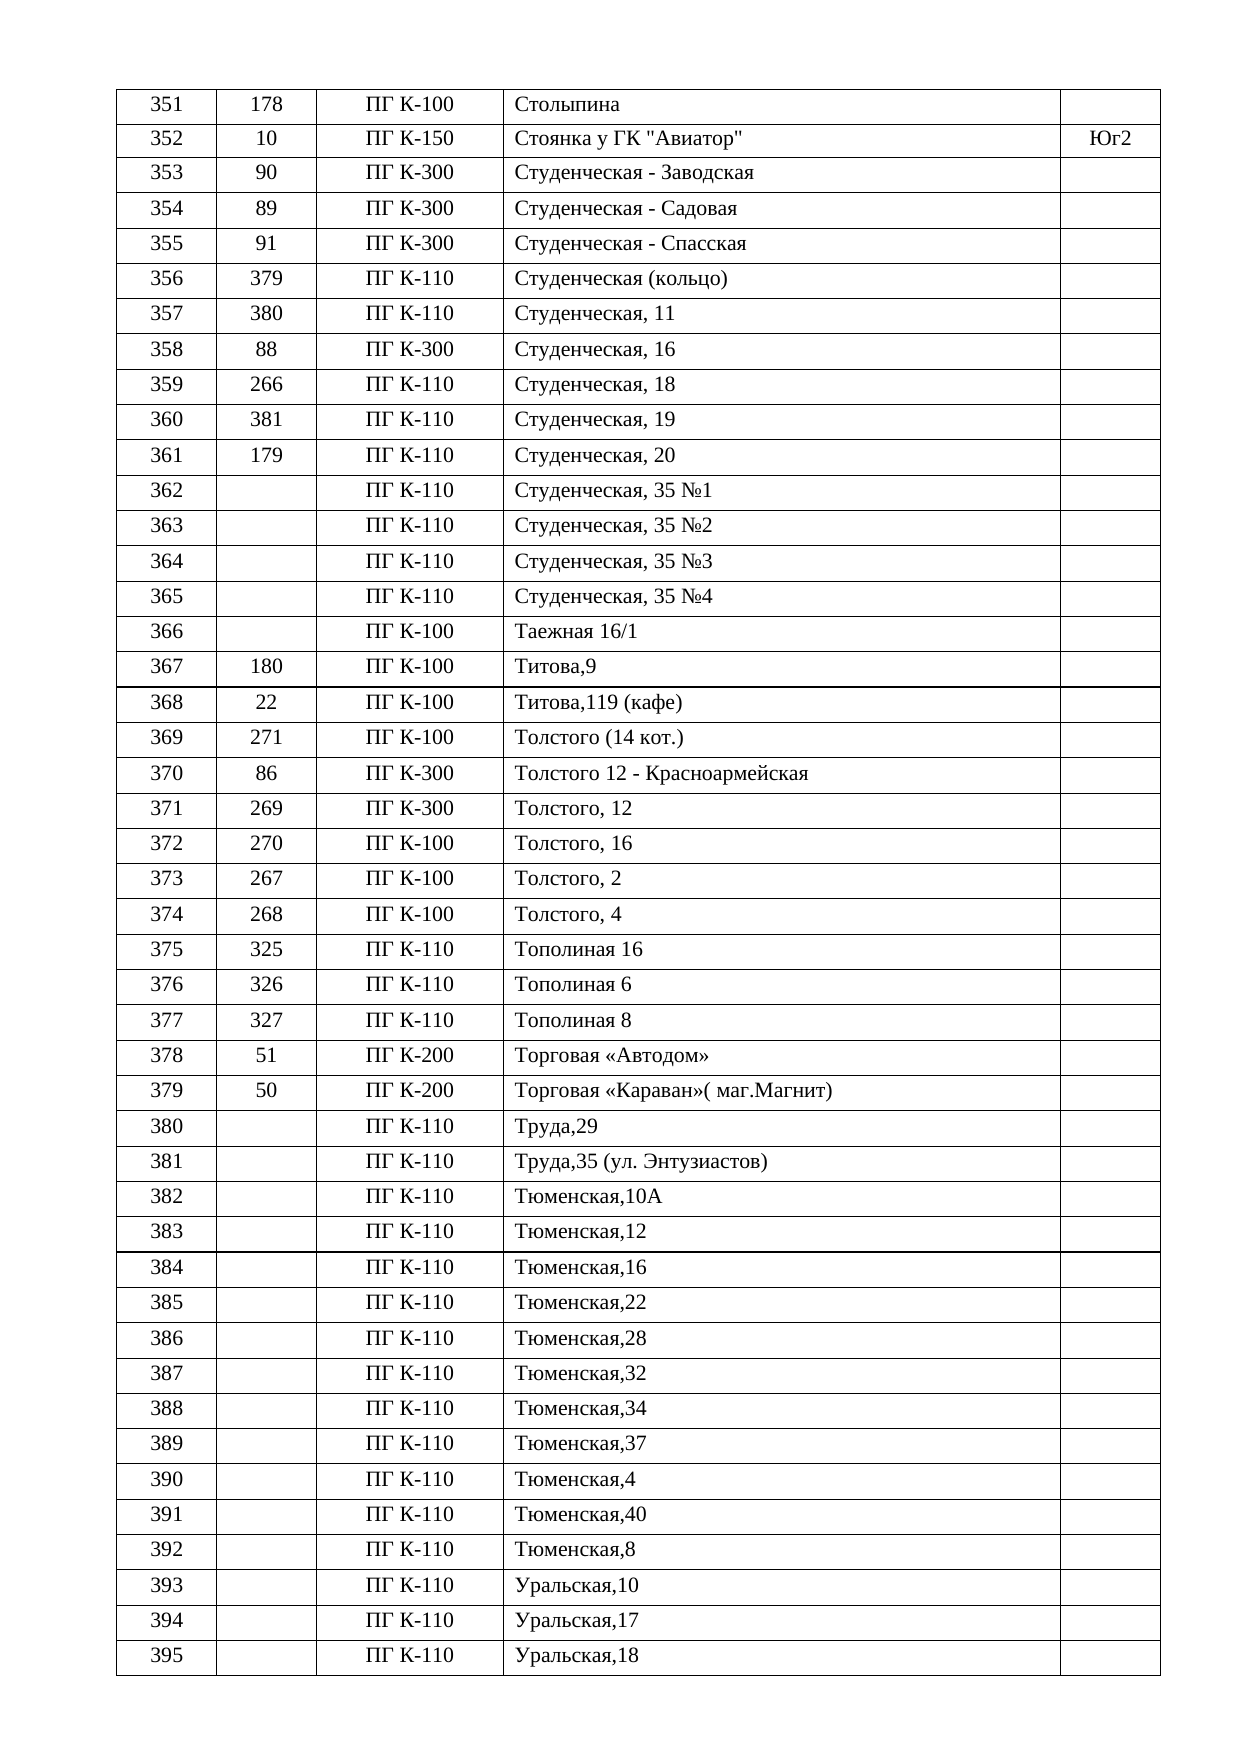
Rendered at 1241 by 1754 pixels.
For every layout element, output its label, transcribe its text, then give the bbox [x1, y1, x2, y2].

table_cell Труда,29 [504, 1111, 1060, 1146]
table_cell 390 [117, 1464, 216, 1499]
table_cell [1061, 829, 1160, 863]
table_cell Тюменская,4 [504, 1464, 1060, 1499]
table_cell 50 [217, 1076, 316, 1110]
table_cell 378 [117, 1041, 216, 1075]
table_cell 351 [117, 90, 216, 124]
table_cell Уральская,10 [504, 1570, 1060, 1604]
table_cell 394 [117, 1606, 216, 1640]
table_cell ПГ К-110 [317, 1147, 503, 1181]
table_cell [1061, 1217, 1160, 1251]
table_cell 266 [217, 370, 316, 404]
table_cell 388 [117, 1394, 216, 1428]
table_cell ПГ К-100 [317, 723, 503, 757]
table_cell Тюменская,16 [504, 1253, 1060, 1287]
table_cell 389 [117, 1429, 216, 1463]
table_cell [217, 1535, 316, 1569]
table_cell Студенческая, 35 №3 [504, 546, 1060, 581]
table_cell 352 [117, 125, 216, 157]
table_cell 178 [217, 90, 316, 124]
table_cell 91 [217, 229, 316, 263]
table_cell [1061, 370, 1160, 404]
table_cell [1061, 546, 1160, 581]
table_cell 366 [117, 617, 216, 651]
table_cell 363 [117, 511, 216, 545]
table_cell 356 [117, 264, 216, 298]
table_cell 355 [117, 229, 216, 263]
table_cell ПГ К-100 [317, 864, 503, 898]
table_cell Толстого 12 - Красноармейская [504, 758, 1060, 792]
table_cell ПГ К-300 [317, 158, 503, 192]
table_cell [1061, 1111, 1160, 1146]
table_cell 357 [117, 299, 216, 333]
table_cell 369 [117, 723, 216, 757]
table_cell Студенческая - Заводская [504, 158, 1060, 192]
table_cell Толстого, 2 [504, 864, 1060, 898]
table_cell ПГ К-110 [317, 1253, 503, 1287]
table_cell ПГ К-110 [317, 1182, 503, 1216]
table_cell ПГ К-110 [317, 1359, 503, 1393]
table_cell 361 [117, 440, 216, 474]
table_cell [1061, 1323, 1160, 1357]
table_cell [1061, 1005, 1160, 1039]
table_cell Толстого (14 кот.) [504, 723, 1060, 757]
table_cell Студенческая, 35 №1 [504, 476, 1060, 510]
table_cell [1061, 1041, 1160, 1075]
table_cell [1061, 1641, 1160, 1675]
table_cell ПГ К-150 [317, 125, 503, 157]
table_cell 365 [117, 582, 216, 616]
table_cell ПГ К-110 [317, 1429, 503, 1463]
table_cell Уральская,18 [504, 1641, 1060, 1675]
table_cell [217, 1217, 316, 1251]
table_cell Тюменская,22 [504, 1288, 1060, 1322]
table_cell 354 [117, 193, 216, 227]
table_cell [1061, 334, 1160, 369]
table_cell ПГ К-110 [317, 511, 503, 545]
table_cell 377 [117, 1005, 216, 1039]
table_cell [1061, 440, 1160, 474]
table_cell ПГ К-110 [317, 264, 503, 298]
table_cell Толстого, 16 [504, 829, 1060, 863]
table_cell 86 [217, 758, 316, 792]
table_cell 383 [117, 1217, 216, 1251]
table_cell [217, 1111, 316, 1146]
table_cell 391 [117, 1500, 216, 1534]
table_cell [217, 1500, 316, 1534]
table_cell Тюменская,40 [504, 1500, 1060, 1534]
table_cell Стоянка у ГК "Авиатор" [504, 125, 1060, 157]
table_cell Студенческая - Спасская [504, 229, 1060, 263]
table_cell 370 [117, 758, 216, 792]
table_cell ПГ К-110 [317, 1606, 503, 1640]
table_cell ПГ К-110 [317, 1323, 503, 1357]
table_cell Тюменская,32 [504, 1359, 1060, 1393]
table_cell 179 [217, 440, 316, 474]
table_cell ПГ К-110 [317, 1500, 503, 1534]
table_cell 180 [217, 652, 316, 686]
table_cell [217, 1641, 316, 1675]
table_cell [1061, 1500, 1160, 1534]
table_cell [1061, 723, 1160, 757]
table_cell Тополиная 6 [504, 970, 1060, 1004]
table_cell [1061, 652, 1160, 686]
table_cell 371 [117, 794, 216, 828]
table_cell Торговая «Караван»( маг.Магнит) [504, 1076, 1060, 1110]
table_cell [217, 1182, 316, 1216]
table_cell 385 [117, 1288, 216, 1322]
table_cell [217, 1570, 316, 1604]
table_cell 379 [117, 1076, 216, 1110]
table_cell 367 [117, 652, 216, 686]
table_cell Титова,119 (кафе) [504, 688, 1060, 722]
table_cell Студенческая, 35 №2 [504, 511, 1060, 545]
table_cell Столыпина [504, 90, 1060, 124]
table_cell 380 [117, 1111, 216, 1146]
table_cell ПГ К-110 [317, 546, 503, 581]
table_cell ПГ К-100 [317, 899, 503, 934]
table_cell Тюменская,12 [504, 1217, 1060, 1251]
table_cell [1061, 476, 1160, 510]
table_cell Тюменская,37 [504, 1429, 1060, 1463]
table_cell ПГ К-200 [317, 1076, 503, 1110]
table_cell ПГ К-300 [317, 758, 503, 792]
table_cell [217, 1606, 316, 1640]
table_cell [1061, 1359, 1160, 1393]
table_cell ПГ К-110 [317, 405, 503, 439]
table_cell ПГ К-110 [317, 582, 503, 616]
table_cell [1061, 688, 1160, 722]
table_cell ПГ К-110 [317, 370, 503, 404]
table_cell [1061, 1076, 1160, 1110]
table_cell ПГ К-110 [317, 935, 503, 969]
table_cell Толстого, 4 [504, 899, 1060, 934]
table_cell [217, 1288, 316, 1322]
table_cell 269 [217, 794, 316, 828]
table_cell 268 [217, 899, 316, 934]
table_cell 10 [217, 125, 316, 157]
table_cell ПГ К-100 [317, 652, 503, 686]
table_cell Тополиная 16 [504, 935, 1060, 969]
table_cell Студенческая (кольцо) [504, 264, 1060, 298]
table_cell ПГ К-110 [317, 970, 503, 1004]
table_cell 375 [117, 935, 216, 969]
table_cell ПГ К-110 [317, 1535, 503, 1569]
table_cell 373 [117, 864, 216, 898]
table_cell [1061, 935, 1160, 969]
table_cell [217, 1464, 316, 1499]
table_cell Студенческая - Садовая [504, 193, 1060, 227]
table_cell 359 [117, 370, 216, 404]
table_cell ПГ К-200 [317, 1041, 503, 1075]
table_cell ПГ К-110 [317, 1288, 503, 1322]
table_cell 384 [117, 1253, 216, 1287]
table_cell ПГ К-100 [317, 617, 503, 651]
table_cell 325 [217, 935, 316, 969]
table_cell 392 [117, 1535, 216, 1569]
table_cell [217, 1253, 316, 1287]
table_cell Толстого, 12 [504, 794, 1060, 828]
table_cell 374 [117, 899, 216, 934]
table_cell [1061, 1182, 1160, 1216]
table_cell [1061, 1570, 1160, 1604]
table_cell 362 [117, 476, 216, 510]
table_cell [1061, 264, 1160, 298]
table_cell 381 [217, 405, 316, 439]
table_cell [1061, 158, 1160, 192]
table_cell 368 [117, 688, 216, 722]
table_cell Студенческая, 35 №4 [504, 582, 1060, 616]
table_cell [1061, 582, 1160, 616]
table_cell ПГ К-110 [317, 1394, 503, 1428]
table_cell Студенческая, 16 [504, 334, 1060, 369]
table_cell [1061, 299, 1160, 333]
table_cell 360 [117, 405, 216, 439]
table_cell ПГ К-110 [317, 1111, 503, 1146]
table_cell 381 [117, 1147, 216, 1181]
table_cell [1061, 193, 1160, 227]
table_cell 358 [117, 334, 216, 369]
table_cell [217, 1147, 316, 1181]
table_cell Тюменская,28 [504, 1323, 1060, 1357]
table_cell [1061, 1394, 1160, 1428]
table_cell Студенческая, 19 [504, 405, 1060, 439]
table_cell 270 [217, 829, 316, 863]
table_cell [1061, 1606, 1160, 1640]
table_cell ПГ К-100 [317, 829, 503, 863]
table_cell ПГ К-100 [317, 688, 503, 722]
table_cell [1061, 229, 1160, 263]
table_cell 267 [217, 864, 316, 898]
table_cell 353 [117, 158, 216, 192]
table_cell [217, 511, 316, 545]
table_cell [1061, 1464, 1160, 1499]
table_cell ПГ К-110 [317, 1217, 503, 1251]
table_cell [1061, 970, 1160, 1004]
table_cell [217, 476, 316, 510]
table_cell [217, 546, 316, 581]
table_cell ПГ К-110 [317, 1570, 503, 1604]
table_cell ПГ К-300 [317, 334, 503, 369]
table_cell Труда,35 (ул. Энтузиастов) [504, 1147, 1060, 1181]
table_cell ПГ К-110 [317, 440, 503, 474]
table_cell Титова,9 [504, 652, 1060, 686]
table_cell 22 [217, 688, 316, 722]
table_cell [1061, 899, 1160, 934]
table_cell [217, 582, 316, 616]
table_cell [1061, 758, 1160, 792]
table_cell [1061, 405, 1160, 439]
table_cell [217, 1429, 316, 1463]
table_cell Тюменская,10А [504, 1182, 1060, 1216]
table_cell Таежная 16/1 [504, 617, 1060, 651]
table_cell [1061, 1535, 1160, 1569]
table_cell ПГ К-300 [317, 229, 503, 263]
table_cell Уральская,17 [504, 1606, 1060, 1640]
table_cell ПГ К-110 [317, 299, 503, 333]
table_cell 327 [217, 1005, 316, 1039]
table_cell 376 [117, 970, 216, 1004]
table_cell [1061, 864, 1160, 898]
table_cell 364 [117, 546, 216, 581]
table_cell ПГ К-300 [317, 193, 503, 227]
table_cell [1061, 617, 1160, 651]
table_cell 271 [217, 723, 316, 757]
table_cell Тюменская,34 [504, 1394, 1060, 1428]
table_cell 379 [217, 264, 316, 298]
table_cell [1061, 1429, 1160, 1463]
table_cell [1061, 1288, 1160, 1322]
table_cell Тюменская,8 [504, 1535, 1060, 1569]
table_cell [1061, 511, 1160, 545]
table_cell 393 [117, 1570, 216, 1604]
table_cell ПГ К-300 [317, 794, 503, 828]
table_cell 382 [117, 1182, 216, 1216]
table_cell [1061, 1147, 1160, 1181]
table_cell 387 [117, 1359, 216, 1393]
table_cell [1061, 1253, 1160, 1287]
table_cell 90 [217, 158, 316, 192]
table_cell ПГ К-100 [317, 90, 503, 124]
table_cell Юг2 [1061, 125, 1160, 157]
table_cell [217, 1323, 316, 1357]
table_cell 88 [217, 334, 316, 369]
table_cell ПГ К-110 [317, 1005, 503, 1039]
table_cell [1061, 794, 1160, 828]
table_cell [1061, 90, 1160, 124]
table_cell Студенческая, 11 [504, 299, 1060, 333]
table_cell 386 [117, 1323, 216, 1357]
table_cell Студенческая, 20 [504, 440, 1060, 474]
table_cell [217, 617, 316, 651]
table_cell Студенческая, 18 [504, 370, 1060, 404]
table_cell 89 [217, 193, 316, 227]
table_cell [217, 1394, 316, 1428]
table_cell 372 [117, 829, 216, 863]
table_cell ПГ К-110 [317, 1464, 503, 1499]
table_cell 395 [117, 1641, 216, 1675]
table_cell 326 [217, 970, 316, 1004]
table_cell ПГ К-110 [317, 476, 503, 510]
table_cell 51 [217, 1041, 316, 1075]
table_cell Торговая «Автодом» [504, 1041, 1060, 1075]
table_cell [217, 1359, 316, 1393]
table_cell ПГ К-110 [317, 1641, 503, 1675]
table_cell 380 [217, 299, 316, 333]
table_cell Тополиная 8 [504, 1005, 1060, 1039]
